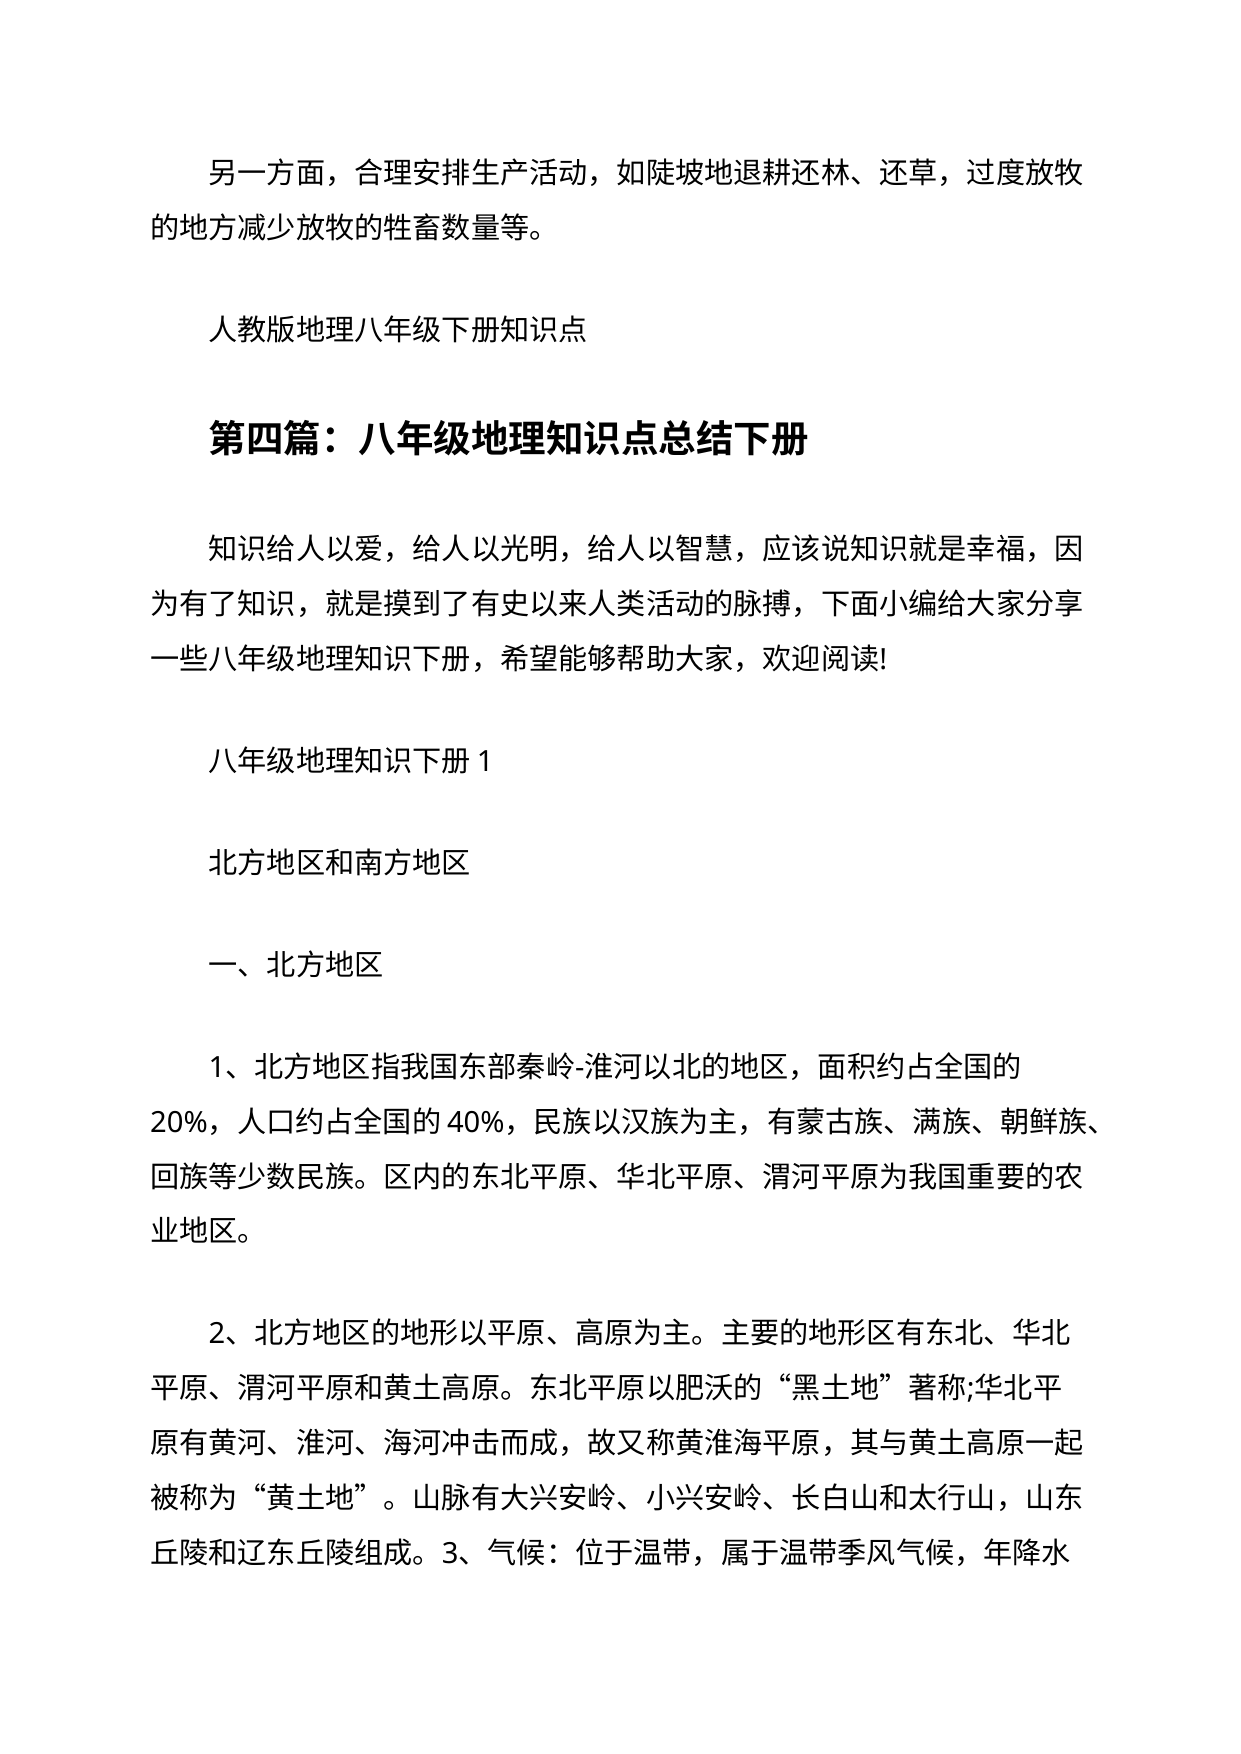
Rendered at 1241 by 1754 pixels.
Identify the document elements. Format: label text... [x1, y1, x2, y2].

text 1、北方地区指我国东部秦岭-淮河以北的地区，面积约占全国的20%，人口约占全国的40%，民族以汉族为主，有蒙古族、满族、朝鲜族、回族等少数民族。区内的东北平原、华北平原、渭河平原为我国重要的农业地区。 [150, 1043, 1090, 1250]
text 人教版地理八年级下册知识点 [150, 307, 1090, 349]
text 另一方面，合理安排生产活动，如陡坡地退耕还林、还草，过度放牧的地方减少放牧的牲畜数量等。 [150, 150, 1090, 247]
text 知识给人以爱，给人以光明，给人以智慧，应该说知识就是幸福，因为有了知识，就是摸到了有史以来人类活动的脉搏，下面小编给大家分享一些八年级地理知识下册，希望能够帮助大家，欢迎阅读! [150, 526, 1090, 678]
text 一、北方地区 [150, 941, 1090, 984]
text 第四篇：八年级地理知识点总结下册 [150, 408, 1090, 463]
text 北方地区和南方地区 [150, 839, 1090, 882]
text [150, 1310, 1090, 1572]
text 八年级地理知识下册1 [150, 738, 1090, 780]
